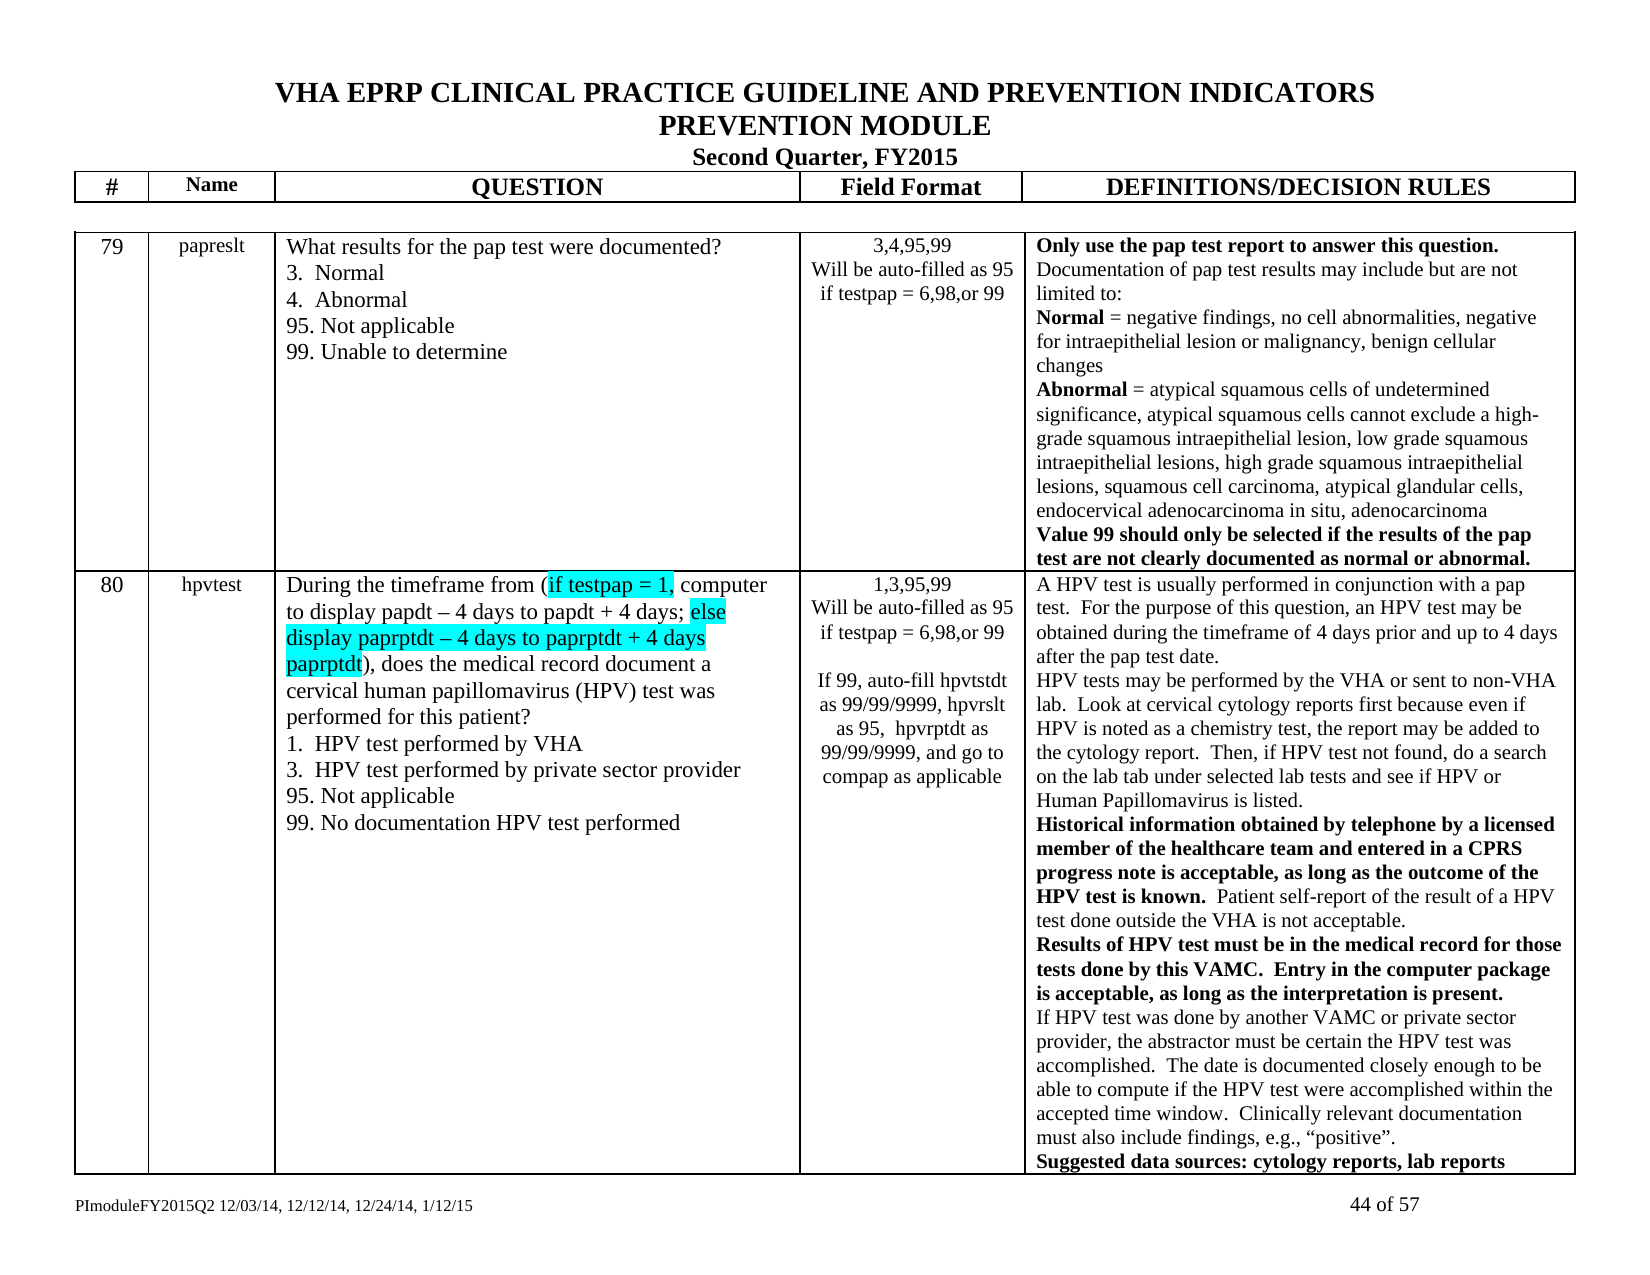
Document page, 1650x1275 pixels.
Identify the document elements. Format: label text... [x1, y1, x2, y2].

table_cell 80 [76, 572, 148, 1173]
table_cell Only use the pap test report to answer this question. Documentation of pap test results may include but are not limited to: Normal = negative findings, no cell abnormalities, negative for intraepithelial lesion or malignancy, benign cellular changes Abnormal = atypical squamous cells of undetermined significance, atypical squamous cells cannot exclude a high-grade squamous intraepithelial lesion, low grade squamous intraepithelial lesions, high grade squamous intraepithelial lesions, squamous cell carcinoma, atypical glandular cells, endocervical adenocarcinoma in situ, adenocarcinoma Value 99 should only be selected if the results of the pap test are not clearly documented as normal or abnormal. [1026, 233, 1574, 570]
table_cell 79 [76, 233, 148, 570]
table_cell 3,4,95,99 Will be auto-filled as 95 if testpap = 6,98,or 99 [801, 233, 1024, 570]
table_cell hpvtest [149, 572, 274, 1173]
table_cell 1,3,95,99 Will be auto-filled as 95 if testpap = 6,98,or 99 If 99, auto-fill hpvtstdt as 99/99/9999, hpvrslt as 95, hpvrptdt as 99/99/9999, and go to compap as applicable [801, 572, 1024, 1173]
table_cell papreslt [149, 233, 274, 570]
table_cell A HPV test is usually performed in conjunction with a pap test. For the purpose of this question, an HPV test may be obtained during the timeframe of 4 days prior and up to 4 days after the pap test date. HPV tests may be performed by the VHA or sent to non-VHA lab. Look at cervical cytology reports first because even if HPV is noted as a chemistry test, the report may be added to the cytology report. Then, if HPV test not found, do a search on the lab tab under selected lab tests and see if HPV or Human Papillomavirus is listed. Historical information obtained by telephone by a licensed member of the healthcare team and entered in a CPRS progress note is acceptable, as long as the outcome of the HPV test is known. Patient self-report of the result of a HPV test done outside the VHA is not acceptable. Results of HPV test must be in the medical record for those tests done by this VAMC. Entry in the computer package is acceptable, as long as the interpretation is present. If HPV test was done by another VAMC or private sector provider, the abstractor must be certain the HPV test was accomplished. The date is documented closely enough to be able to compute if the HPV test were accomplished within the accepted time window. Clinically relevant documentation must also include findings, e.g., “positive”. Suggested data sources: cytology reports, lab reports [1026, 572, 1574, 1173]
table_cell During the timeframe from (if testpap = 1, computer to display papdt – 4 days to papdt + 4 days; else display paprptdt – 4 days to paprptdt + 4 days paprptdt), does the medical record document a cervical human papillomavirus (HPV) test was performed for this patient? 1. HPV test performed by VHA 3. HPV test performed by private sector provider 95. Not applicable 99. No documentation HPV test performed [276, 572, 799, 1173]
table_cell What results for the pap test were documented? 3. Normal 4. Abnormal 95. Not applicable 99. Unable to determine [276, 233, 799, 570]
